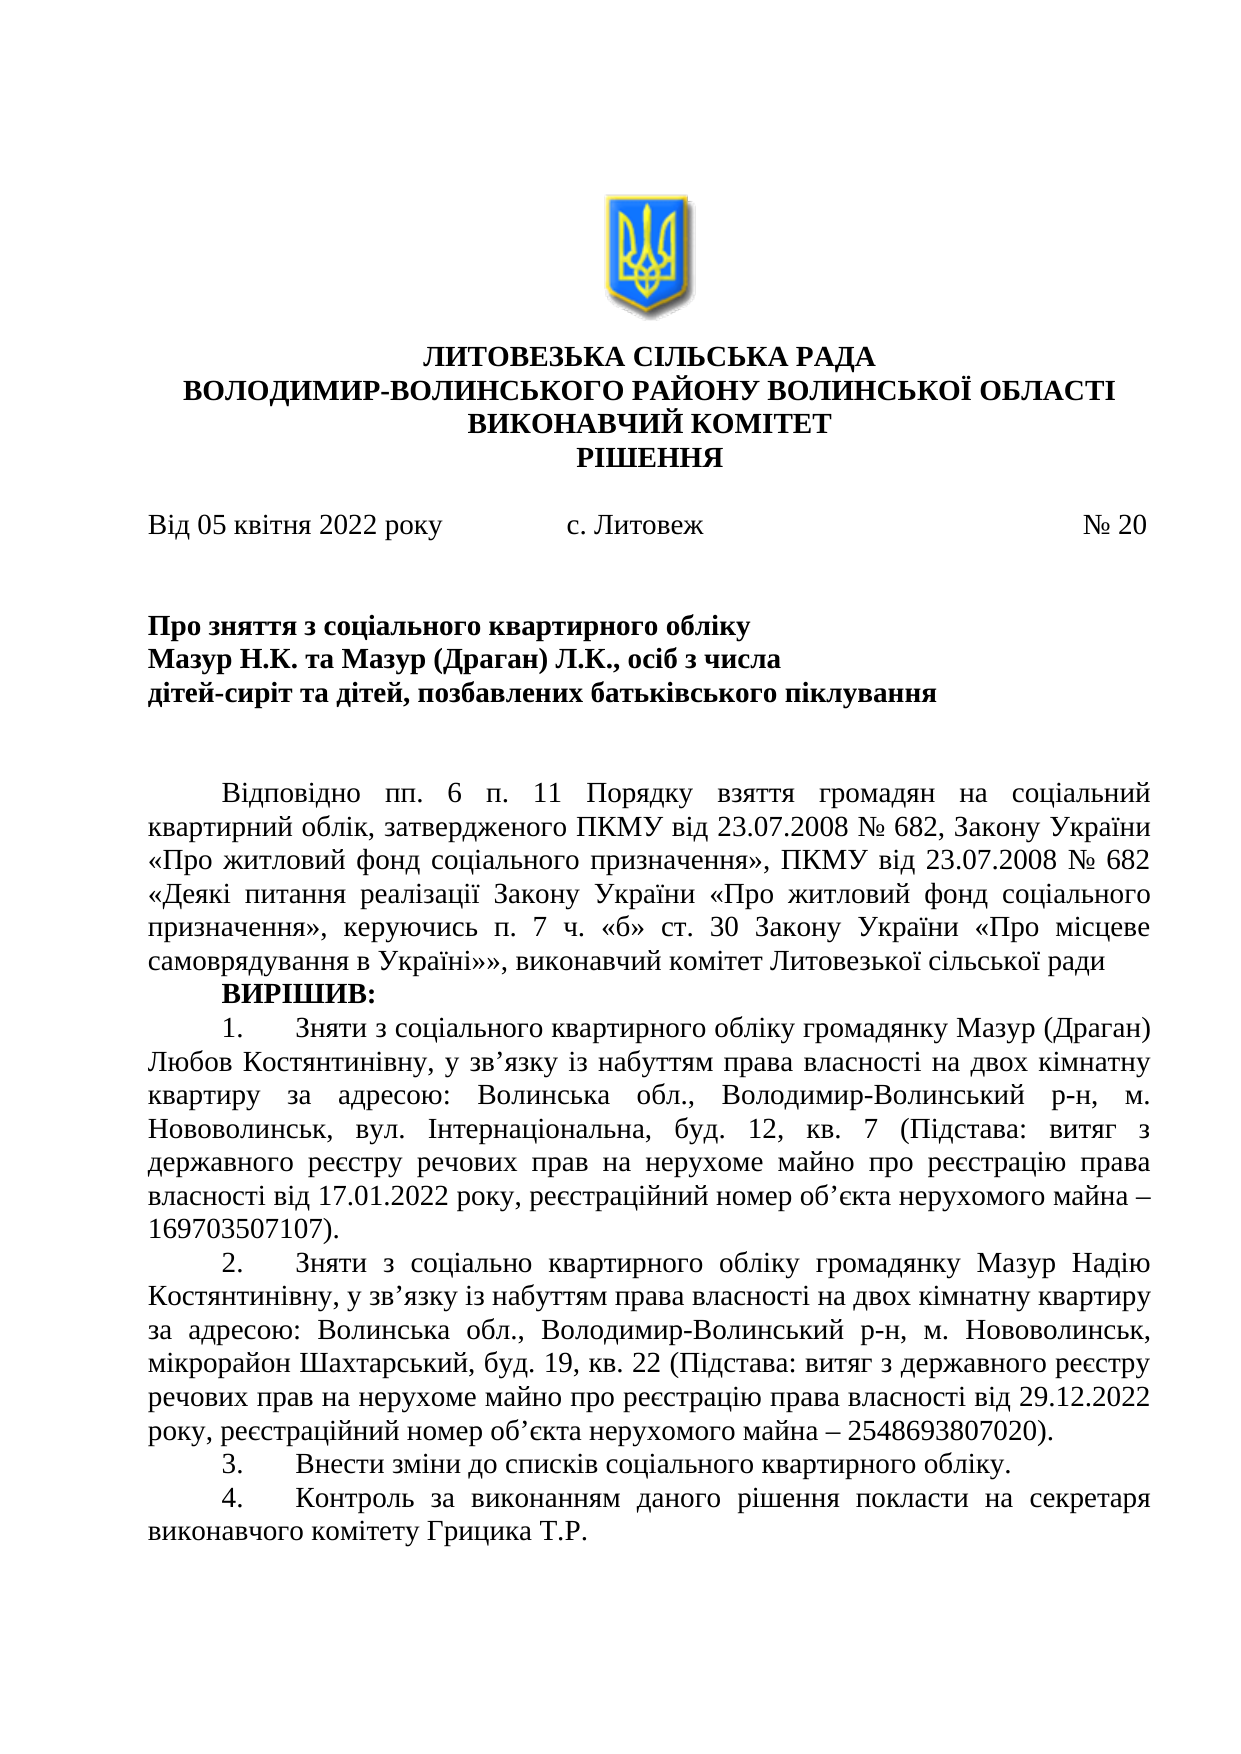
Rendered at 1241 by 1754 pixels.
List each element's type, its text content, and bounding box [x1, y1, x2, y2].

text Від 05 квітня 2022 року с. Литовеж № 20 [148, 507, 1152, 541]
list Внести зміни до списків соціального квартирного обліку. [148, 1446, 1152, 1480]
text ЛИТОВЕЗЬКА СІЛЬСЬКА РАДА [148, 339, 1152, 373]
text ВИРІШИВ: [148, 977, 1152, 1010]
text дітей-сиріт та дітей, позбавлених батьківського піклування [148, 675, 1152, 708]
text Про зняття з соціального квартирного обліку [148, 608, 1152, 641]
text Мазур Н.К. та Мазур (Драган) Л.К., осіб з числа [148, 641, 1152, 675]
list Контроль за виконанням даного рішення покласти на секретаря виконавчого комітету Грицика Т.Р. [148, 1480, 1152, 1547]
text ВОЛОДИМИР-ВОЛИНСЬКОГО РАЙОНУ ВОЛИНСЬКОЇ ОБЛАСТІ [148, 373, 1152, 406]
list Зняти з соціального квартирного обліку громадянку Мазур (Драган) Любов Костянтинівну, у зв’язку із набуттям права власності на двох кімнатну квартиру за адресою: Волинська обл., Володимир-Волинський р-н, м. Нововолинськ, вул. Інтернаціональна, буд. 12, кв. 7 (Підстава: витяг з державного реєстру речових прав на нерухоме майно про реєстрацію права власності від 17.01.2022 року, реєстраційний номер об’єкта нерухомого майна – 169703507107). [148, 1010, 1152, 1245]
text Відповідно пп. 6 п. 11 Порядку взяття громадян на соціальний квартирний облік, затвердженого ПКМУ від 23.07.2008 № 682, Закону України «Про житловий фонд соціального призначення», ПКМУ від 23.07.2008 № 682 «Деякі питання реалізації Закону України «Про житловий фонд соціального призначення», керуючись п. 7 ч. «б» ст. 30 Закону України «Про місцеве самоврядування в Україні»», виконавчий комітет Литовезької сільської ради [148, 775, 1152, 977]
text ВИКОНАВЧИЙ КОМІТЕТ [148, 406, 1152, 440]
list Зняти з соціально квартирного обліку громадянку Мазур Надію Костянтинівну, у зв’язку із набуттям права власності на двох кімнатну квартиру за адресою: Волинська обл., Володимир-Волинський р-н, м. Нововолинськ, мікрорайон Шахтарський, буд. 19, кв. 22 (Підстава: витяг з державного реєстру речових прав на нерухоме майно про реєстрацію права власності від 29.12.2022 року, реєстраційний номер об’єкта нерухомого майна – 2548693807020). [148, 1245, 1152, 1446]
text РІШЕННЯ [148, 440, 1152, 473]
